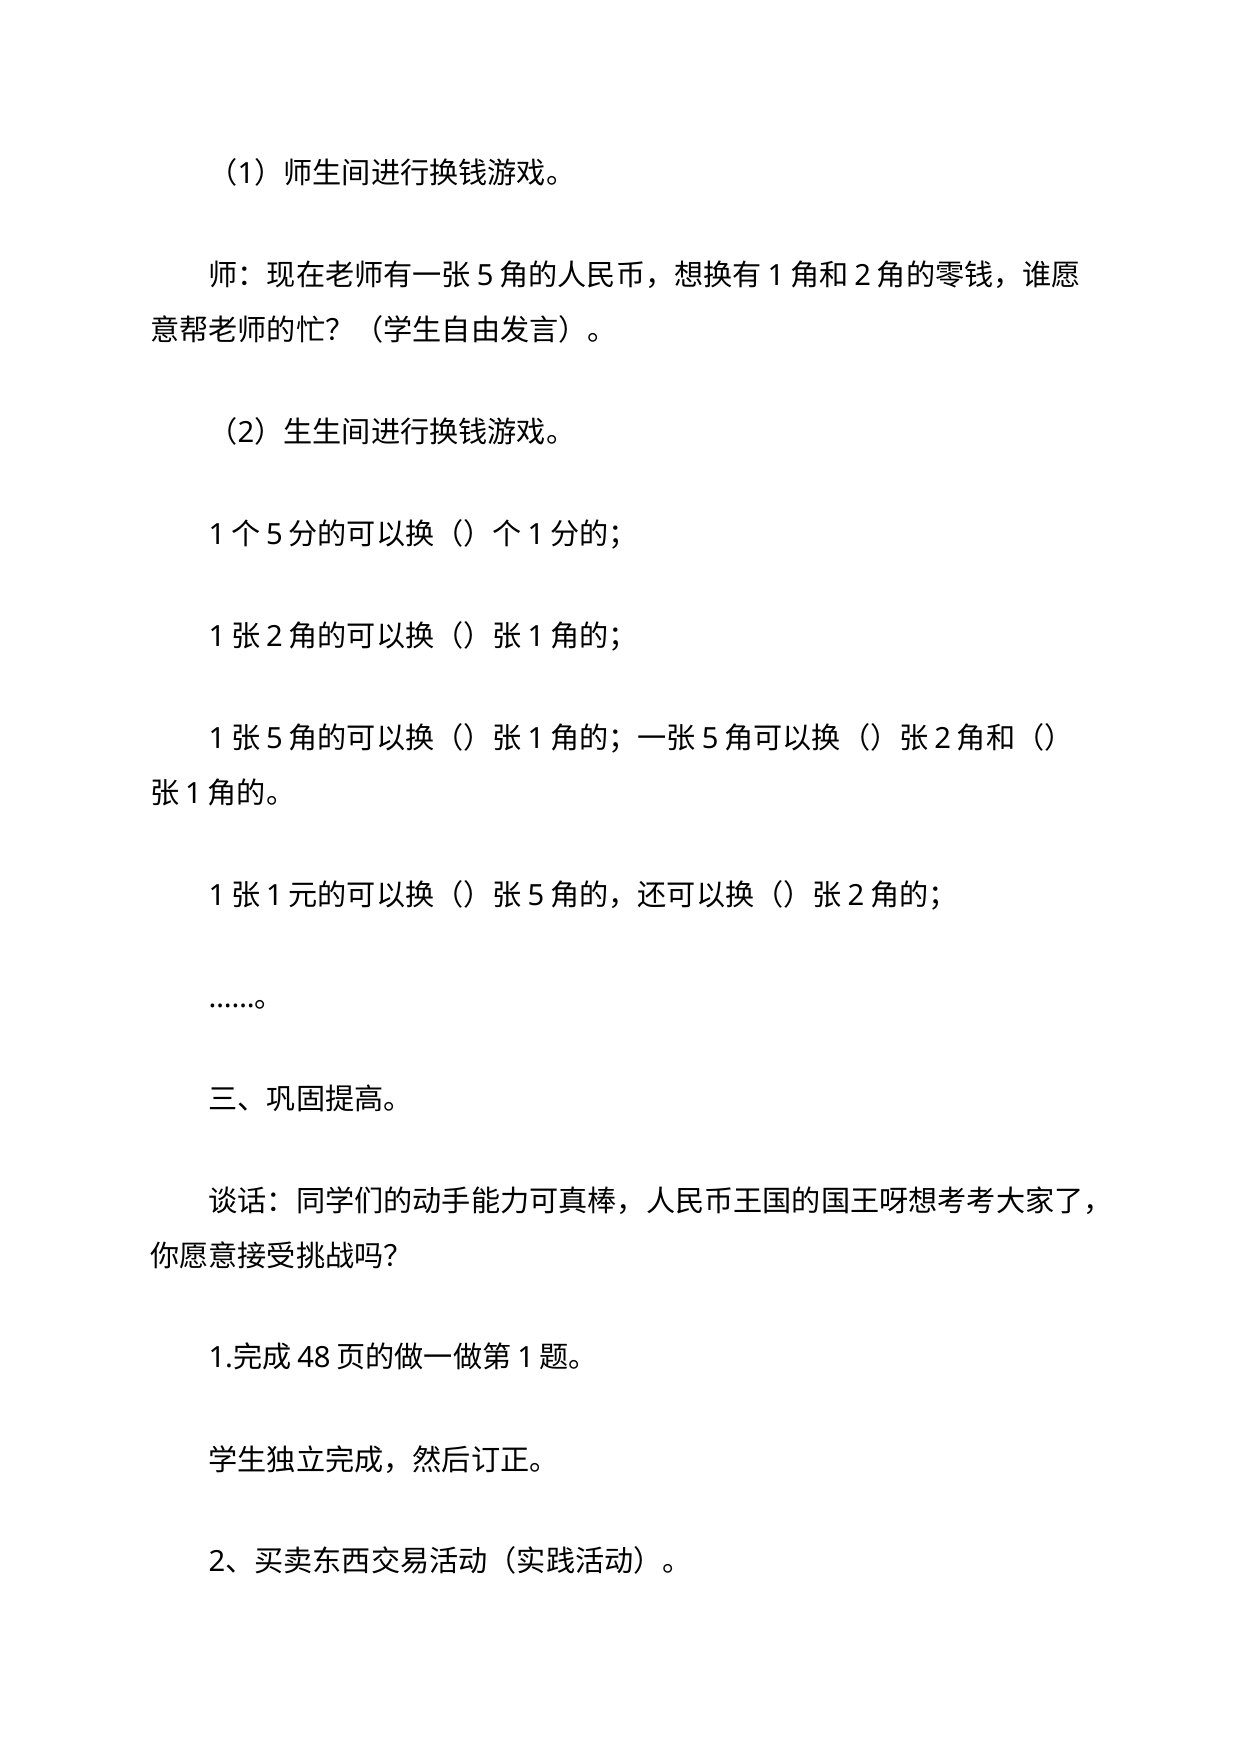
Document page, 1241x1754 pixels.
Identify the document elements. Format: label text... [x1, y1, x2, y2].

text 1.完成48页的做一做第1题。 [150, 1334, 1090, 1376]
text 三、巩固提高。 [150, 1076, 1090, 1118]
text 1个5分的可以换（）个1分的； [150, 511, 1090, 553]
text 学生独立完成，然后订正。 [150, 1436, 1090, 1478]
text 1张1元的可以换（）张5角的，还可以换（）张2角的； [150, 872, 1090, 914]
text （1）师生间进行换钱游戏。 [150, 150, 1090, 192]
text 2、买卖东西交易活动（实践活动）。 [150, 1538, 1090, 1580]
text 1张5角的可以换（）张1角的；一张5角可以换（）张2角和（）张1角的。 [150, 715, 1090, 812]
text 谈话：同学们的动手能力可真棒，人民币王国的国王呀想考考大家了，你愿意接受挑战吗？ [150, 1177, 1090, 1274]
text （2）生生间进行换钱游戏。 [150, 409, 1090, 451]
text 师：现在老师有一张5角的人民币，想换有1角和2角的零钱，谁愿意帮老师的忙？（学生自由发言）。 [150, 252, 1090, 349]
text ……。 [150, 974, 1090, 1016]
text 1张2角的可以换（）张1角的； [150, 613, 1090, 655]
